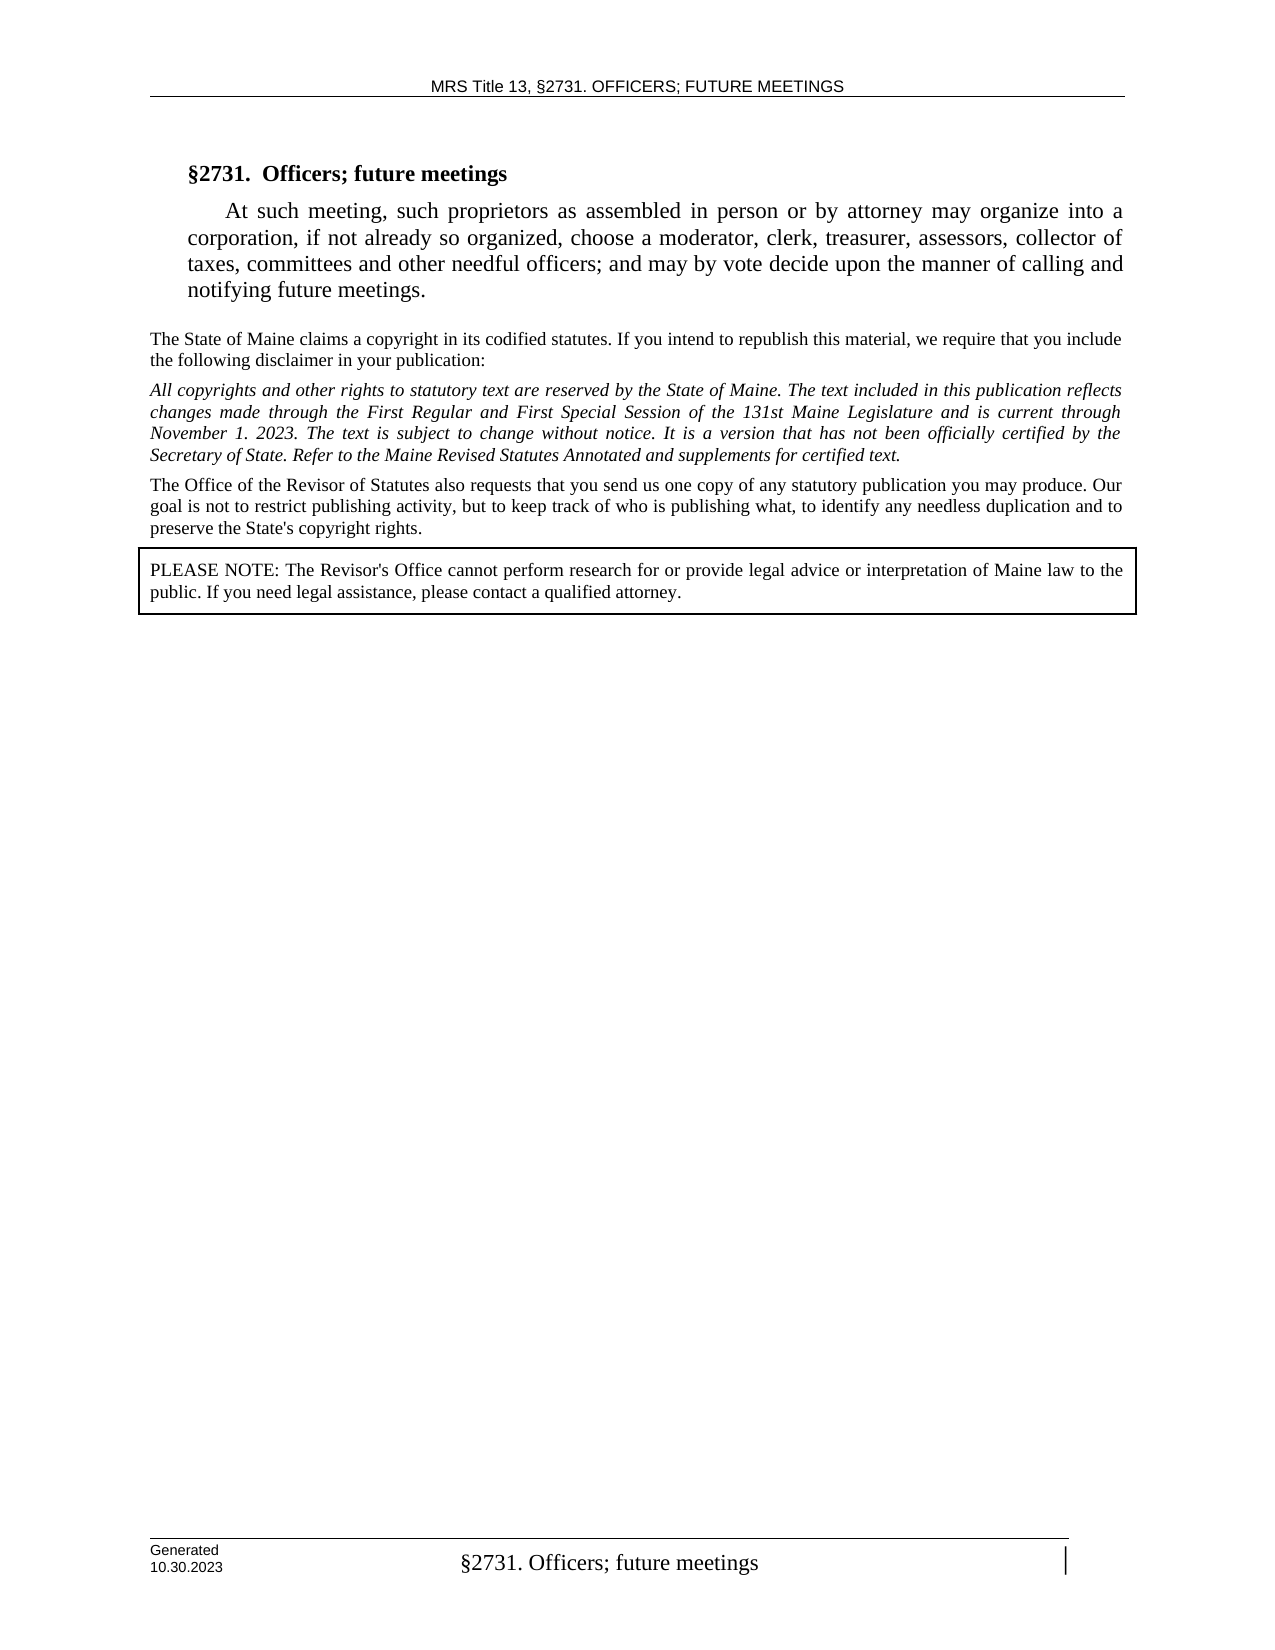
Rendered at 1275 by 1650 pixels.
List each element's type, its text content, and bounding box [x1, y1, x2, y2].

text The Office of the Revisor of Statutes also requests that you send us one copy of any statutory publication you may produce. Our goal is not to restrict publishing activity, but to keep track of who is publishing what, to identify any needless duplication and to preserve the State's copyright rights. [150, 474, 1125, 538]
text The State of Maine claims a copyright in its codified statutes. If you intend to republish this material, we require that you include the following disclaimer in your publication: [150, 328, 1125, 371]
text At such meeting, such proprietors as assembled in person or by attorney may organize into a corporation, if not already so organized, choose a moderator, clerk, treasurer, assessors, collector of taxes, committees and other needful officers; and may by vote decide upon the manner of calling and notifying future meetings. [187, 197, 1125, 303]
text All copyrights and other rights to statutory text are reserved by the State of Maine. The text included in this publication reflects changes made through the First Regular and First Special Session of the 131st Maine Legislature and is current through November 1. 2023 . The text is subject to change without notice. It is a version that has not been officially certified by the Secretary of State. Refer to the Maine Revised Statutes Annotated and supplements for certified text. [150, 379, 1125, 465]
text §2731. Officers; future meetings [187, 160, 1125, 187]
text PLEASE NOTE: The Revisor's Office cannot perform research for or provide legal advice or interpretation of Maine law to the public. If you need legal assistance, please contact a qualified attorney. [140, 549, 1135, 613]
